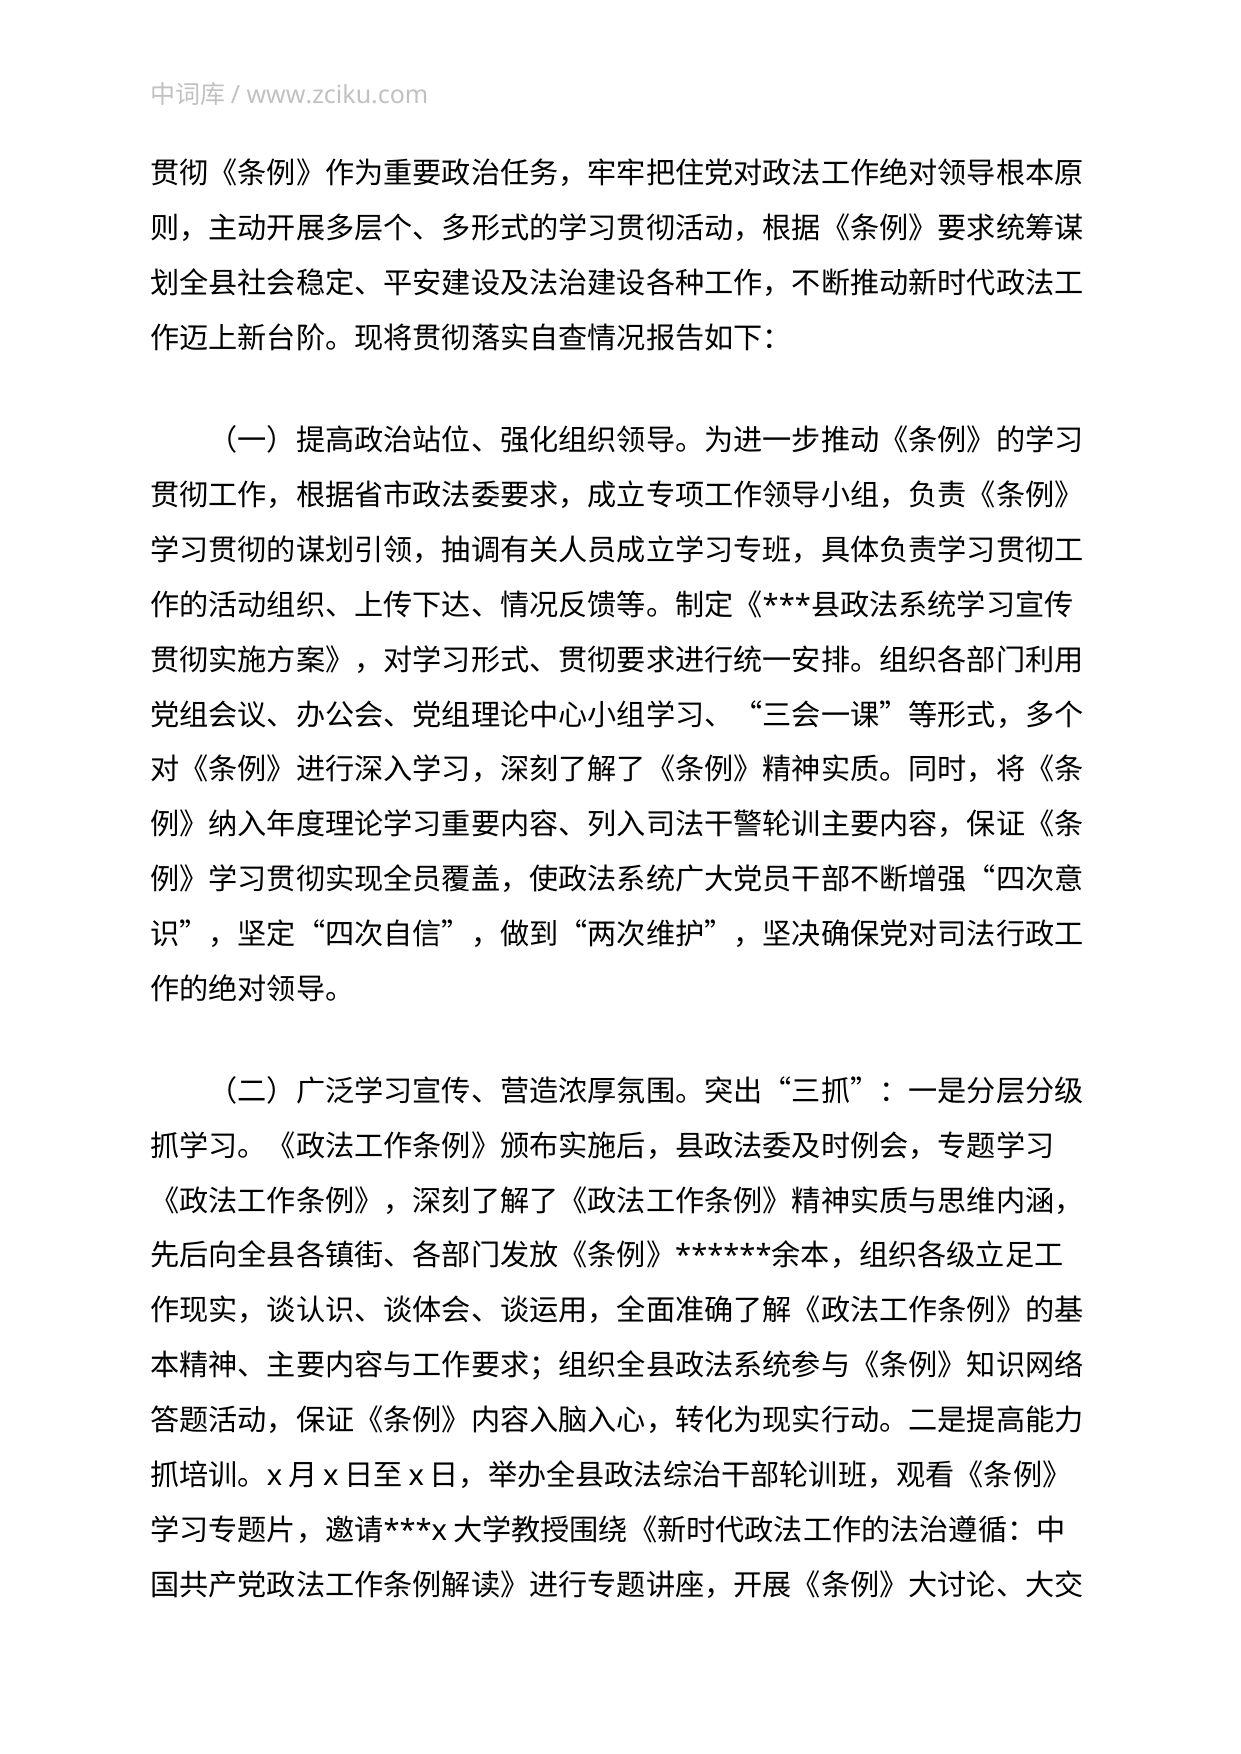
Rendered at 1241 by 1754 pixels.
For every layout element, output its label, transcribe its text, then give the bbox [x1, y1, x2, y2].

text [150, 1067, 1090, 1604]
text （一）提高政治站位、强化组织领导。为进一步推动《条例》的学习贯彻工作，根据省市政法委要求，成立专项工作领导小组，负责《条例》学习贯彻的谋划引领，抽调有关人员成立学习专班，具体负责学习贯彻工作的活动组织、上传下达、情况反馈等。制定《***县政法系统学习宣传贯彻实施方案》，对学习形式、贯彻要求进行统一安排。组织各部门利用党组会议、办公会、党组理论中心小组学习、“三会一课”等形式，多个对《条例》进行深入学习，深刻了解了《条例》精神实质。同时，将《条例》纳入年度理论学习重要内容、列入司法干警轮训主要内容，保证《条例》学习贯彻实现全员覆盖，使政法系统广大党员干部不断增强“四次意识”，坚定“四次自信”，做到“两次维护”，坚决确保党对司法行政工作的绝对领导。 [150, 416, 1090, 1008]
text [150, 150, 1090, 357]
